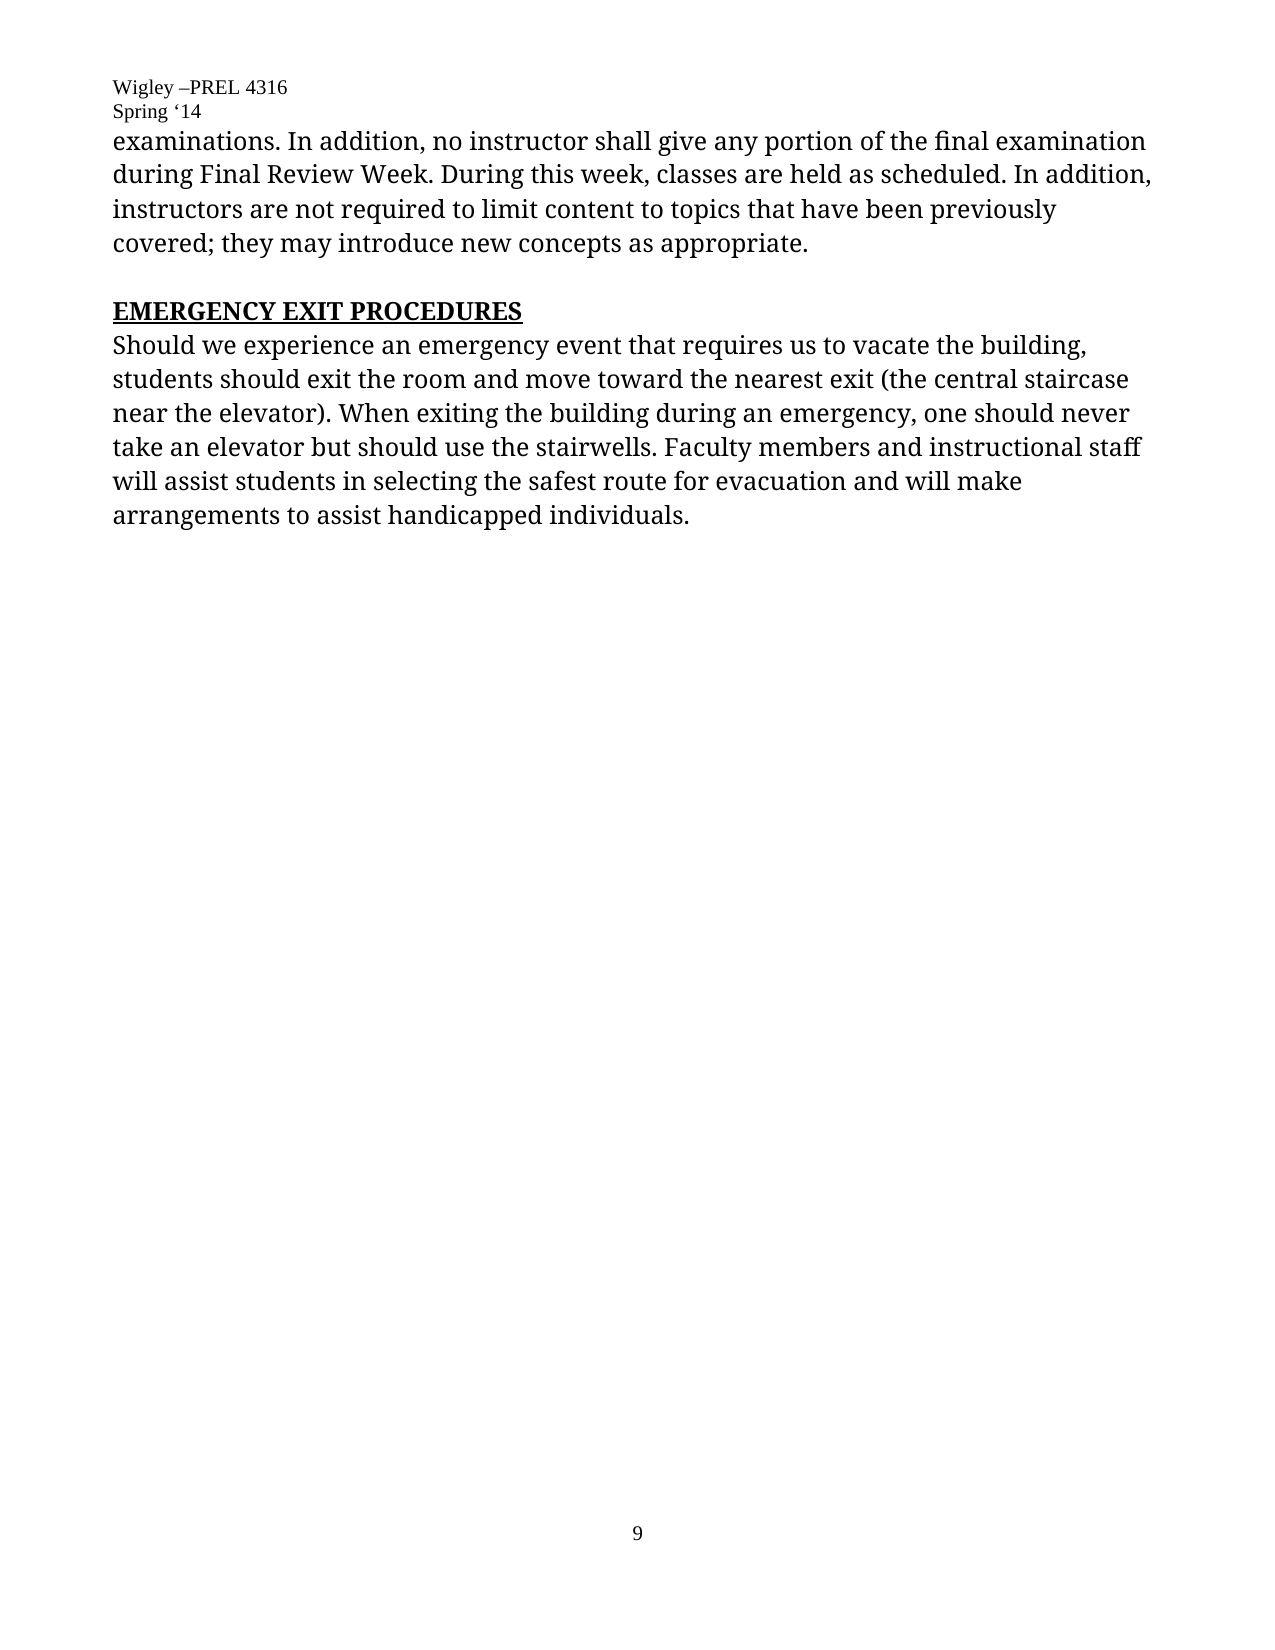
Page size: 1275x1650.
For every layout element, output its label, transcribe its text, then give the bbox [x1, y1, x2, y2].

text Should we experience an emergency event that requires us to vacate the building, students should exit the room and move toward the nearest exit (the central staircase near the elevator). When exiting the building during an emergency, one should never take an elevator but should use the stairwells. Faculty members and instructional staff will assist students in selecting the safest route for evacuation and will make arrangements to assist handicapped individuals. [112, 327, 1162, 532]
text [112, 123, 1162, 259]
text Emergency Exit Procedures [112, 293, 1162, 327]
